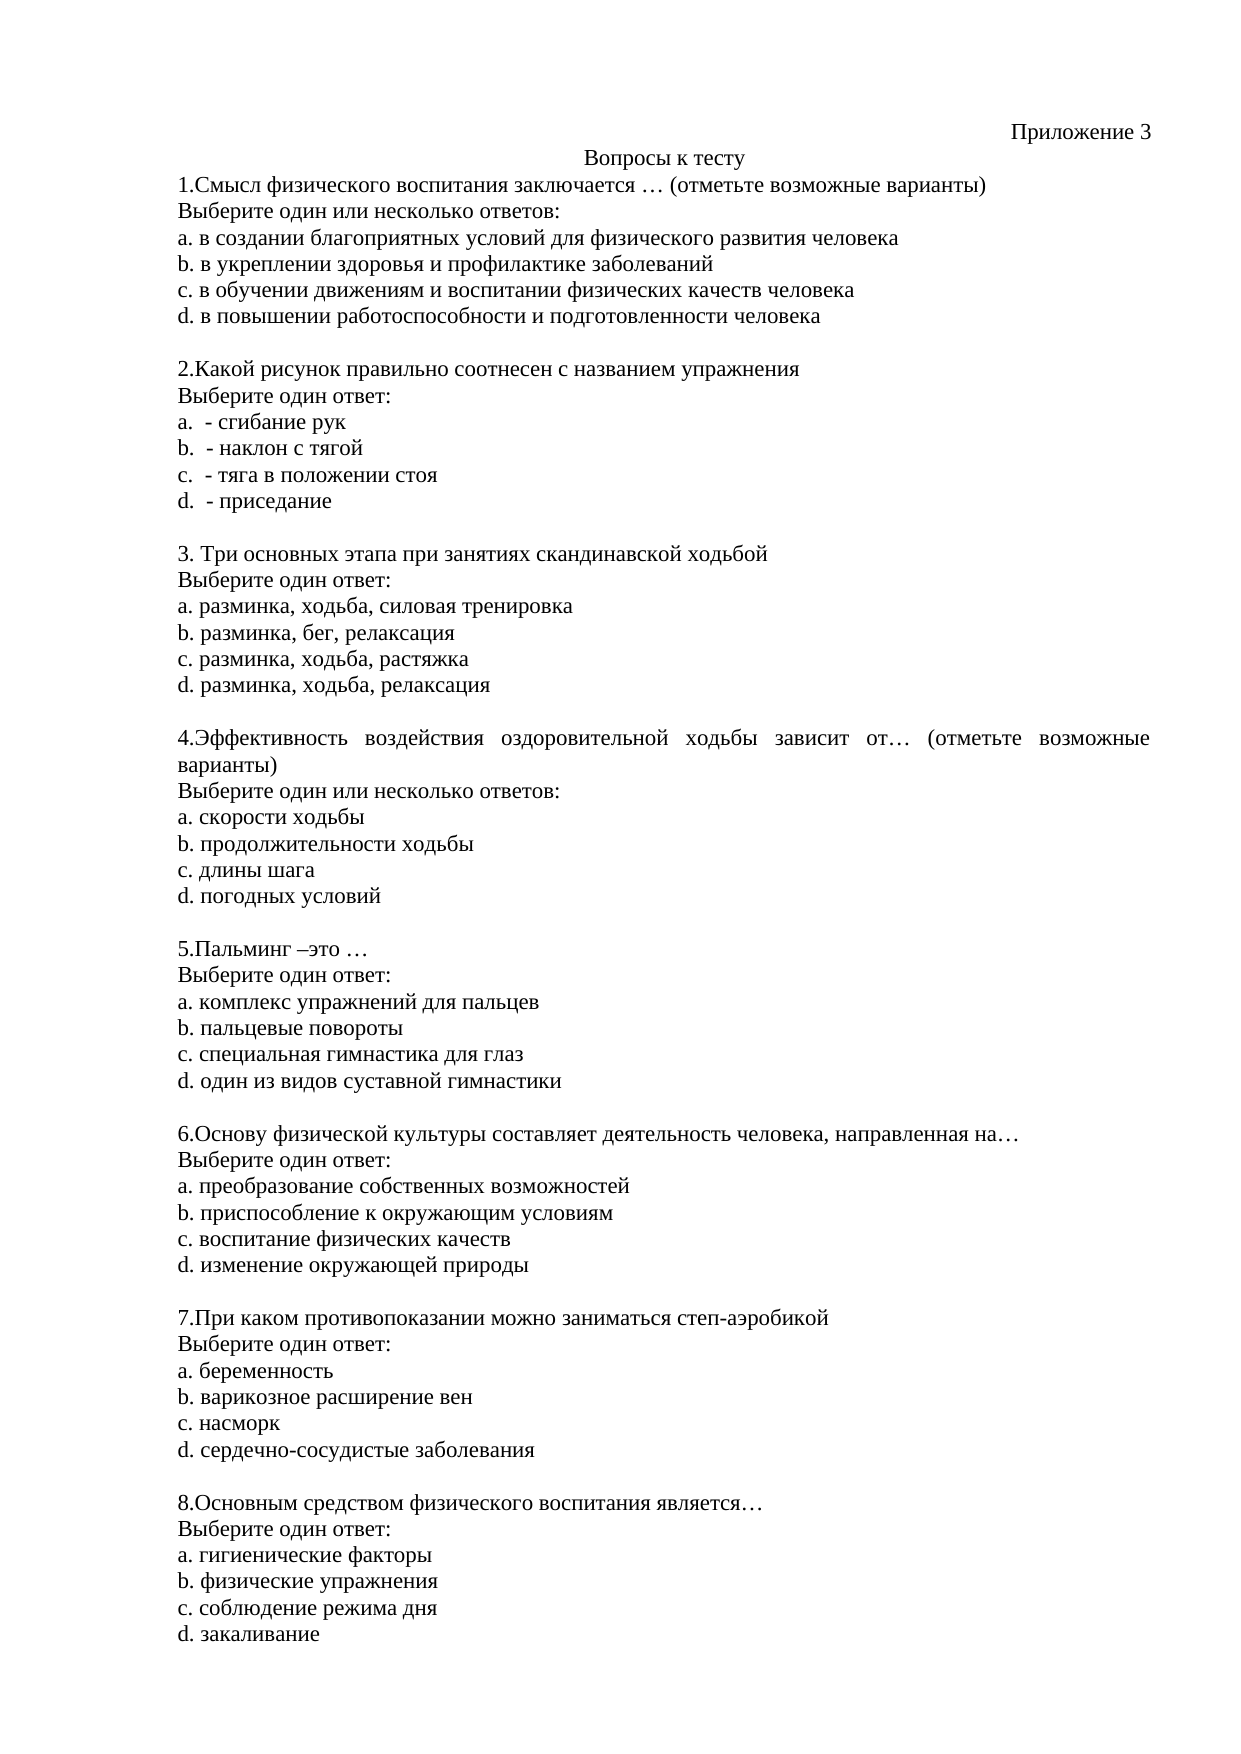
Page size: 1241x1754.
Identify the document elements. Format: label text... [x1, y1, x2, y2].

text d. погодных условий [177, 882, 1152, 909]
text b. продолжительности ходьбы [177, 830, 1152, 856]
text c. специальная гимнастика для глаз [177, 1041, 1152, 1067]
text Выберите один или несколько ответов: [177, 197, 1152, 223]
text a. - сгибание рук [177, 408, 1152, 434]
text d. разминка, ходьба, релаксация [177, 672, 1152, 698]
text 5.Пальминг –это … [177, 935, 1152, 961]
text Выберите один ответ: [177, 1146, 1152, 1172]
text b. - наклон с тягой [177, 434, 1152, 461]
list 1.Смысл физического воспитания заключается … (отметьте возможные варианты) [177, 171, 1152, 197]
text 7.При каком противопоказании можно заниматься степ-аэробикой [177, 1304, 1152, 1330]
text d. в повышении работоспособности и подготовленности человека [177, 303, 1152, 329]
text Выберите один ответ: [177, 566, 1152, 592]
text c. разминка, ходьба, растяжка [177, 645, 1152, 672]
list Приложение 3 [177, 118, 1152, 144]
text d. сердечно-сосудистые заболевания [177, 1436, 1152, 1462]
text b. приспособление к окружающим условиям [177, 1199, 1152, 1225]
text d. изменение окружающей природы [177, 1251, 1152, 1278]
text a. скорости ходьбы [177, 803, 1152, 830]
text c. воспитание физических качеств [177, 1225, 1152, 1251]
text Выберите один ответ: [177, 382, 1152, 408]
text 6.Основу физической культуры составляет деятельность человека, направленная на… [177, 1119, 1152, 1146]
text a. беременность [177, 1357, 1152, 1383]
text Выберите один ответ: [177, 961, 1152, 988]
text 2.Какой рисунок правильно соотнесен с названием упражнения [177, 355, 1152, 382]
text b. физические упражнения [177, 1568, 1152, 1594]
text d. закаливание [177, 1620, 1152, 1647]
text b. варикозное расширение вен [177, 1383, 1152, 1409]
text d. один из видов суставной гимнастики [177, 1067, 1152, 1093]
text c. соблюдение режима дня [177, 1594, 1152, 1620]
text Выберите один ответ: [177, 1330, 1152, 1357]
text b. пальцевые повороты [177, 1014, 1152, 1041]
text 4.Эффективность воздействия оздоровительной ходьбы зависит от… (отметьте возможные варианты) [177, 724, 1152, 777]
text a. преобразование собственных возможностей [177, 1172, 1152, 1199]
text b. разминка, бег, релаксация [177, 619, 1152, 645]
text a. разминка, ходьба, силовая тренировка [177, 592, 1152, 619]
text c. в обучении движениям и воспитании физических качеств человека [177, 276, 1152, 303]
text c. - тяга в положении стоя [177, 461, 1152, 487]
list Вопросы к тесту [177, 144, 1152, 171]
text c. длины шага [177, 856, 1152, 882]
text 3. Три основных этапа при занятиях скандинавской ходьбой [177, 540, 1152, 566]
text a. в создании благоприятных условий для физического развития человека [177, 223, 1152, 250]
text Выберите один или несколько ответов: [177, 777, 1152, 803]
text d. - приседание [177, 487, 1152, 513]
text Выберите один ответ: [177, 1515, 1152, 1541]
text c. насморк [177, 1409, 1152, 1436]
text a. комплекс упражнений для пальцев [177, 988, 1152, 1014]
text a. гигиенические факторы [177, 1541, 1152, 1568]
text b. в укреплении здоровья и профилактике заболеваний [177, 250, 1152, 276]
text 8.Основным средством физического воспитания является… [177, 1488, 1152, 1515]
